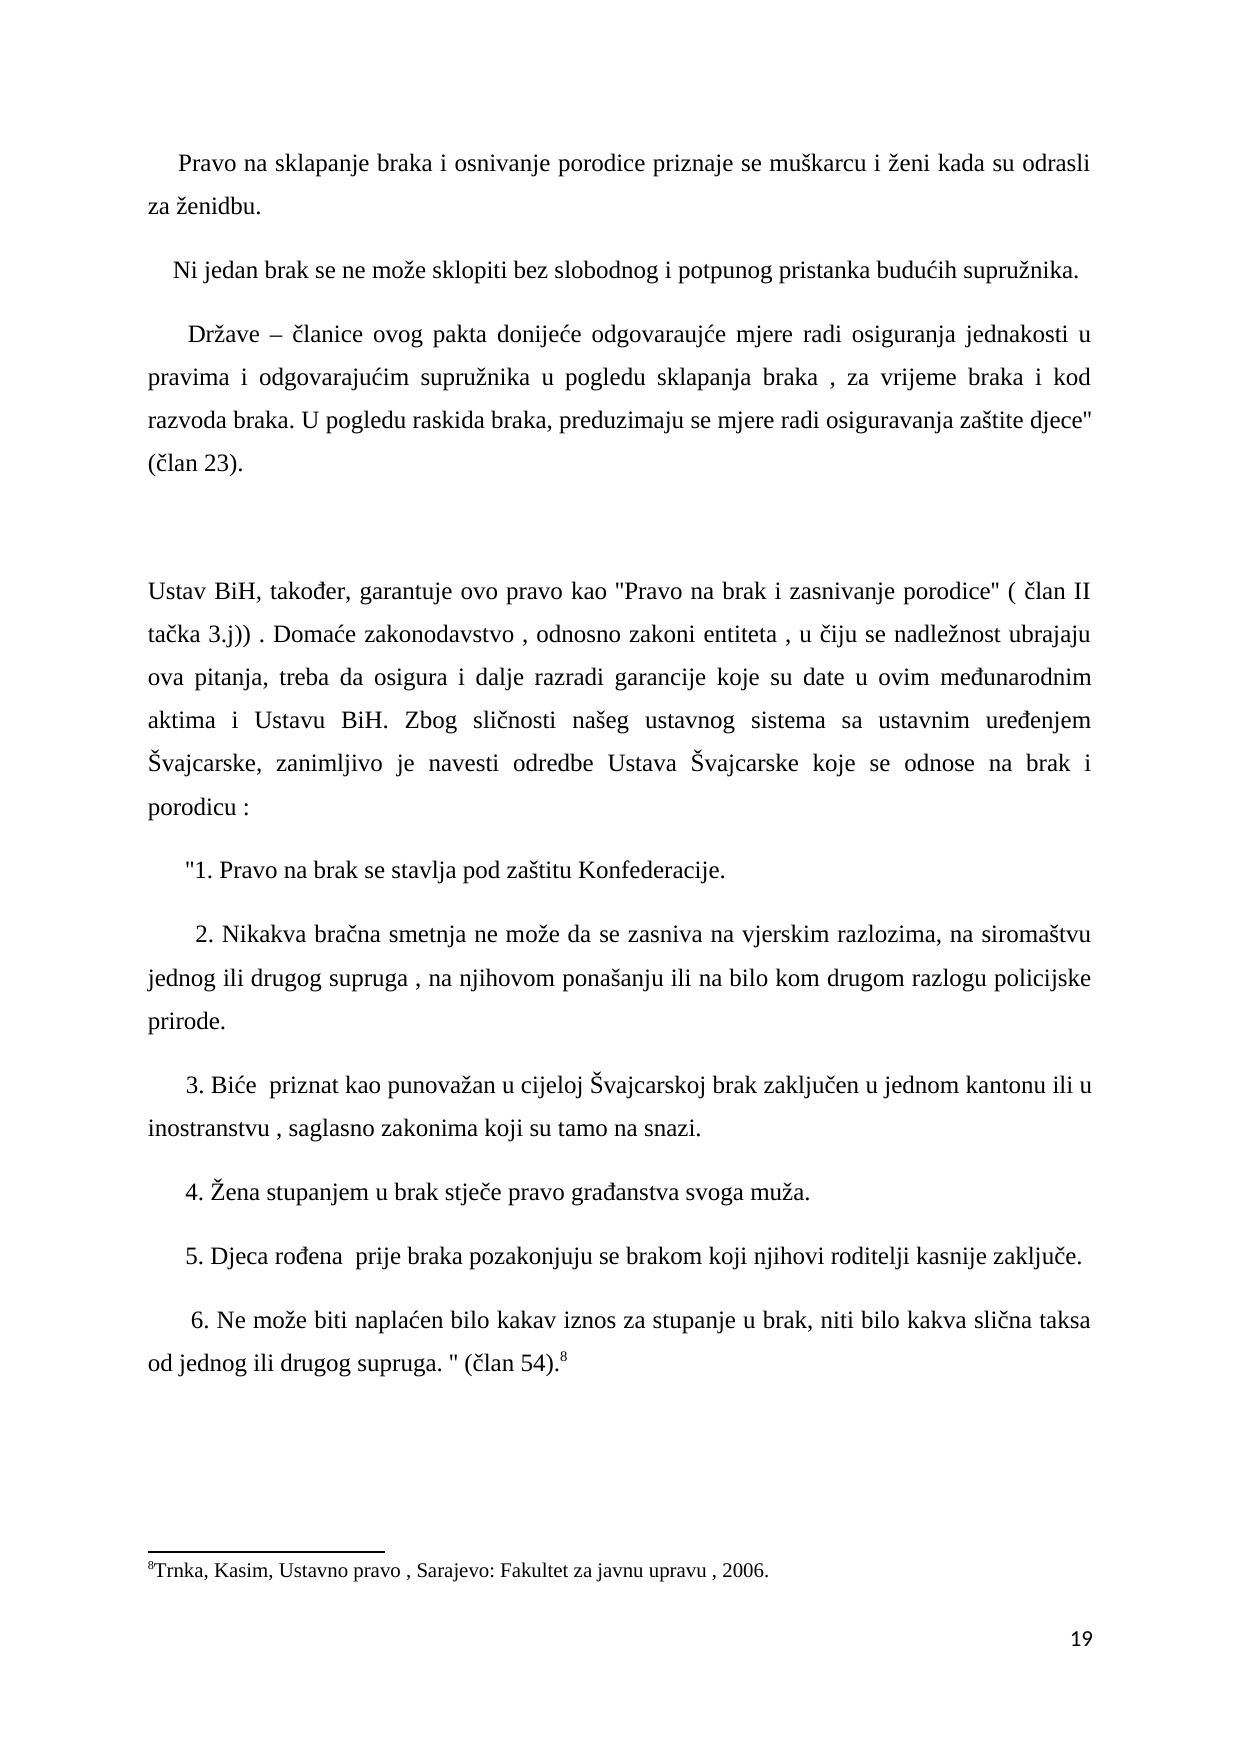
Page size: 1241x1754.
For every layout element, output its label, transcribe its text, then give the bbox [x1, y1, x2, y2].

text Ni jedan brak se ne može sklopiti bez slobodnog i potpunog pristanka budućih supružnika. [148, 255, 1093, 283]
text 4. Žena stupanjem u brak stječe pravo građanstva svoga muža. [148, 1177, 1093, 1206]
text 2. Nikakva bračna smetnja ne može da se zasniva na vjerskim razlozima, na siromaštvu jednog ili drugog supruga , na njihovom ponašanju ili na bilo kom drugom razlogu policijske prirode. [148, 919, 1093, 1034]
text 5. Djeca rođena prije braka pozakonjuju se brakom koji njihovi roditelji kasnije zaključe. [148, 1241, 1093, 1269]
text 3. Biće priznat kao punovažan u cijeloj Švajcarskoj brak zaključen u jednom kantonu ili u inostranstvu , saglasno zakonima koji su tamo na snazi. [148, 1070, 1093, 1142]
text Ustav BiH, također, garantuje ovo pravo kao ''Pravo na brak i zasnivanje porodice'' ( član II tačka 3.j)) . Domaće zakonodavstvo , odnosno zakoni entiteta , u čiju se nadležnost ubrajaju ova pitanja, treba da osigura i dalje razradi garancije koje su date u ovim međunarodnim aktima i Ustavu BiH. Zbog sličnosti našeg ustavnog sistema sa ustavnim uređenjem Švajcarske, zanimljivo je navesti odredbe Ustava Švajcarske koje se odnose na brak i porodicu : [148, 576, 1093, 820]
text Pravo na sklapanje braka i osnivanje porodice priznaje se muškarcu i ženi kada su odrasli za ženidbu. [148, 148, 1093, 219]
text ''1. Pravo na brak se stavlja pod zaštitu Konfederacije. [148, 856, 1093, 884]
text Države – članice ovog pakta donijeće odgovaraujće mjere radi osiguranja jednakosti u pravima i odgovarajućim supružnika u pogledu sklapanja braka , za vrijeme braka i kod razvoda braka. U pogledu raskida braka, preduzimaju se mjere radi osiguravanja zaštite djece'' (član 23). [148, 319, 1093, 477]
text 6. Ne može biti naplaćen bilo kakav iznos za stupanje u brak, niti bilo kakva slična taksa od jednog ili drugog supruga. '' (član 54). [148, 1305, 1093, 1377]
